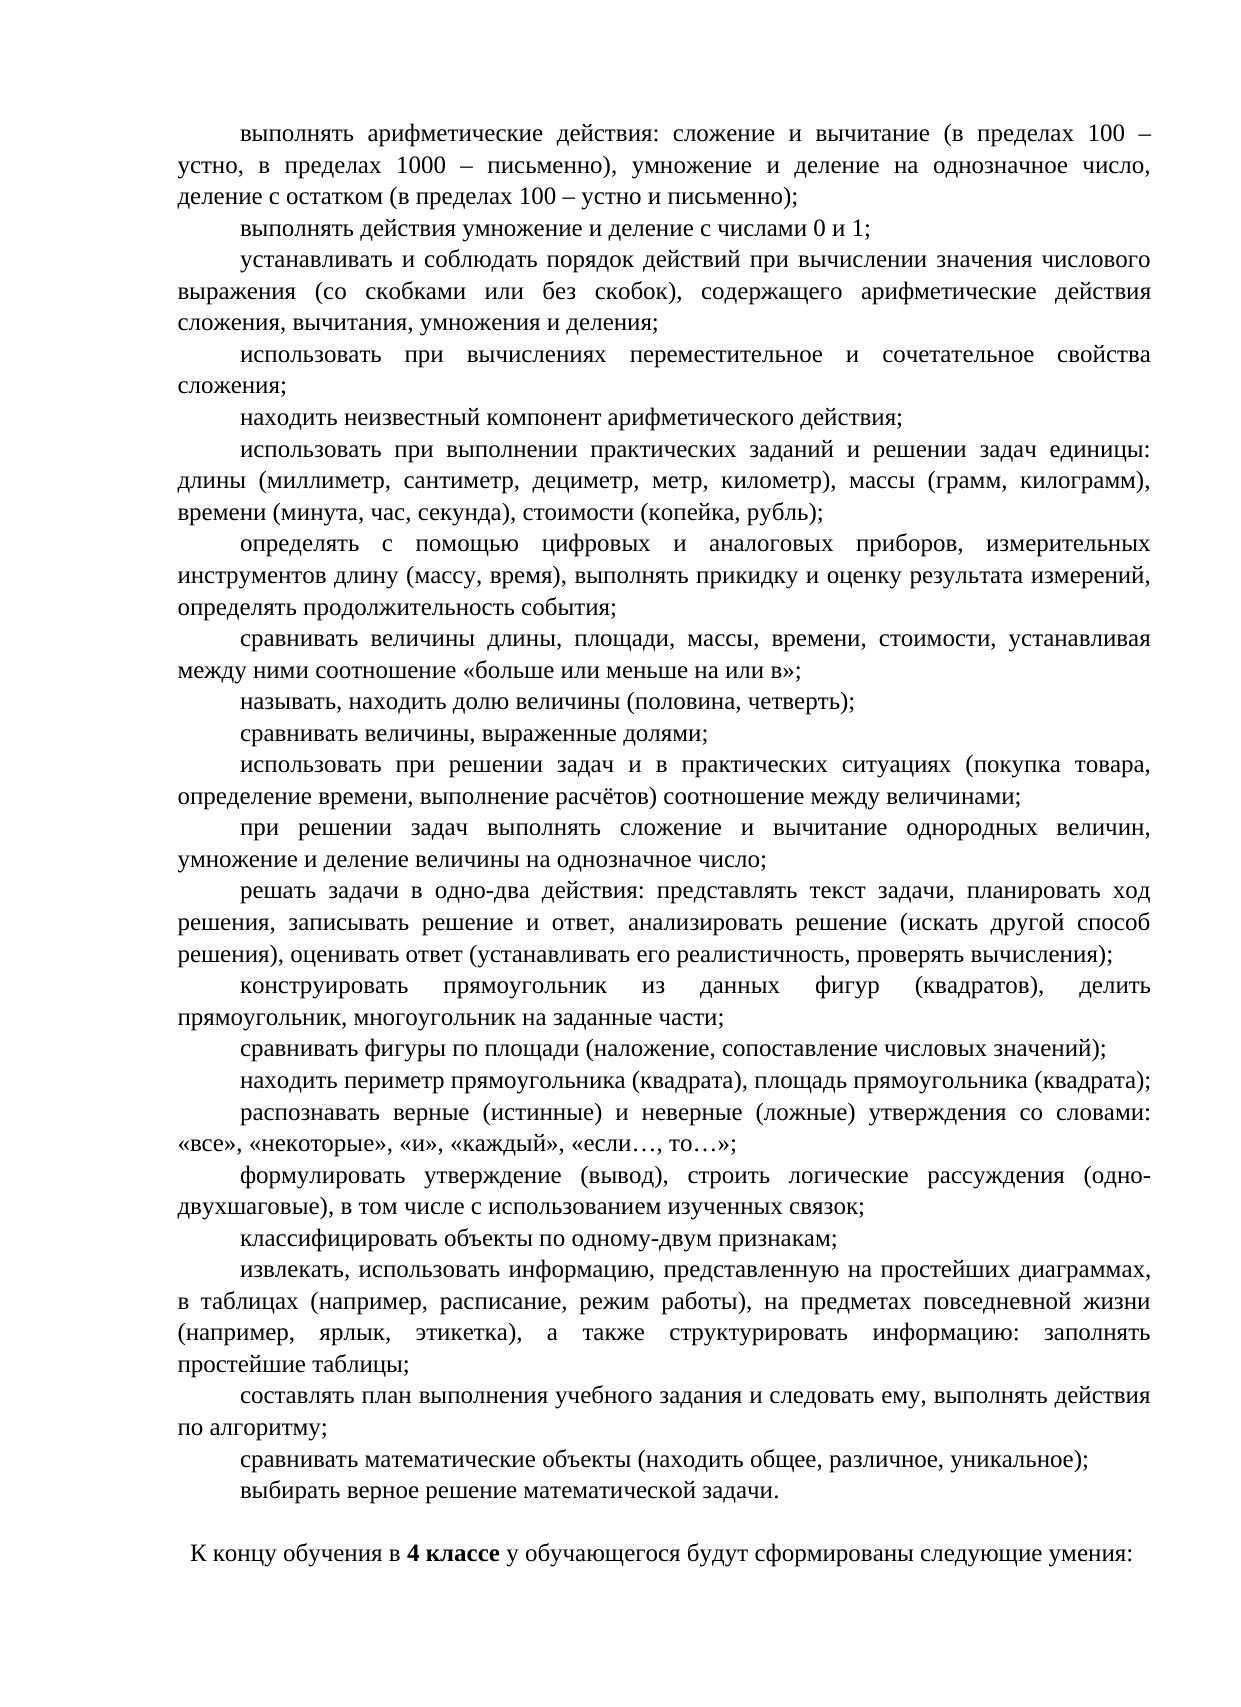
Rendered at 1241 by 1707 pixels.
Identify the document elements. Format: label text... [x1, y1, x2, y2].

text выполнять действия умножение и деление с числами 0 и 1; [177, 213, 1152, 242]
text использовать при решении задач и в практических ситуациях (покупка товара, определение времени, выполнение расчётов) соотношение между величинами; [177, 749, 1152, 810]
text использовать при выполнении практических заданий и решении задач единицы: длины (миллиметр, сантиметр, дециметр, метр, километр), массы (грамм, килограмм), времени (минута, час, секунда), стоимости (копейка, рубль); [177, 434, 1152, 526]
text составлять план выполнения учебного задания и следовать ему, выполнять действия по алгоритму; [177, 1381, 1152, 1441]
text выполнять арифметические действия: сложение и вычитание (в пределах 100 – устно, в пределах 1000 – письменно), умножение и деление на однозначное число, деление с остатком (в пределах 100 – устно и письменно); [177, 118, 1152, 210]
text определять с помощью цифровых и аналоговых приборов, измерительных инструментов длину (массу, время), выполнять прикидку и оценку результата измерений, определять продолжительность события; [177, 528, 1152, 620]
text называть, находить долю величины (половина, четверть); [177, 686, 1152, 715]
text решать задачи в одно-два действия: представлять текст задачи, планировать ход решения, записывать решение и ответ, анализировать решение (искать другой способ решения), оценивать ответ (устанавливать его реалистичность, проверять вычисления); [177, 876, 1152, 967]
text использовать при вычислениях переместительное и сочетательное свойства сложения; [177, 339, 1152, 399]
text устанавливать и соблюдать порядок действий при вычислении значения числового выражения (со скобками или без скобок), содержащего арифметические действия сложения, вычитания, умножения и деления; [177, 244, 1152, 336]
text формулировать утверждение (вывод), строить логические рассуждения (одно-двухшаговые), в том числе с использованием изученных связок; [177, 1160, 1152, 1220]
text классифицировать объекты по одному-двум признакам; [177, 1223, 1152, 1252]
text сравнивать величины, выраженные долями; [177, 718, 1152, 747]
text распознавать верные (истинные) и неверные (ложные) утверждения со словами: «все», «некоторые», «и», «каждый», «если…, то…»; [177, 1097, 1152, 1157]
text извлекать, использовать информацию, представленную на простейших диаграммах, в таблицах (например, расписание, режим работы), на предметах повседневной жизни (например, ярлык, этикетка), а также структурировать информацию: заполнять простейшие таблицы; [177, 1254, 1152, 1378]
text сравнивать математические объекты (находить общее, различное, уникальное); [177, 1444, 1152, 1472]
text К концу обучения в 4 классе у обучающегося будут сформированы следующие умения: [190, 1538, 1152, 1567]
text находить неизвестный компонент арифметического действия; [177, 402, 1152, 431]
text выбирать верное решение математической задачи. [177, 1475, 1152, 1504]
text при решении задач выполнять сложение и вычитание однородных величин, умножение и деление величины на однозначное число; [177, 812, 1152, 873]
text конструировать прямоугольник из данных фигур (квадратов), делить прямоугольник, многоугольник на заданные части; [177, 970, 1152, 1031]
text сравнивать величины длины, площади, массы, времени, стоимости, устанавливая между ними соотношение «больше или меньше на или в»; [177, 623, 1152, 683]
text сравнивать фигуры по площади (наложение, сопоставление числовых значений); [177, 1033, 1152, 1062]
text находить периметр прямоугольника (квадрата), площадь прямоугольника (квадрата); [177, 1065, 1152, 1094]
